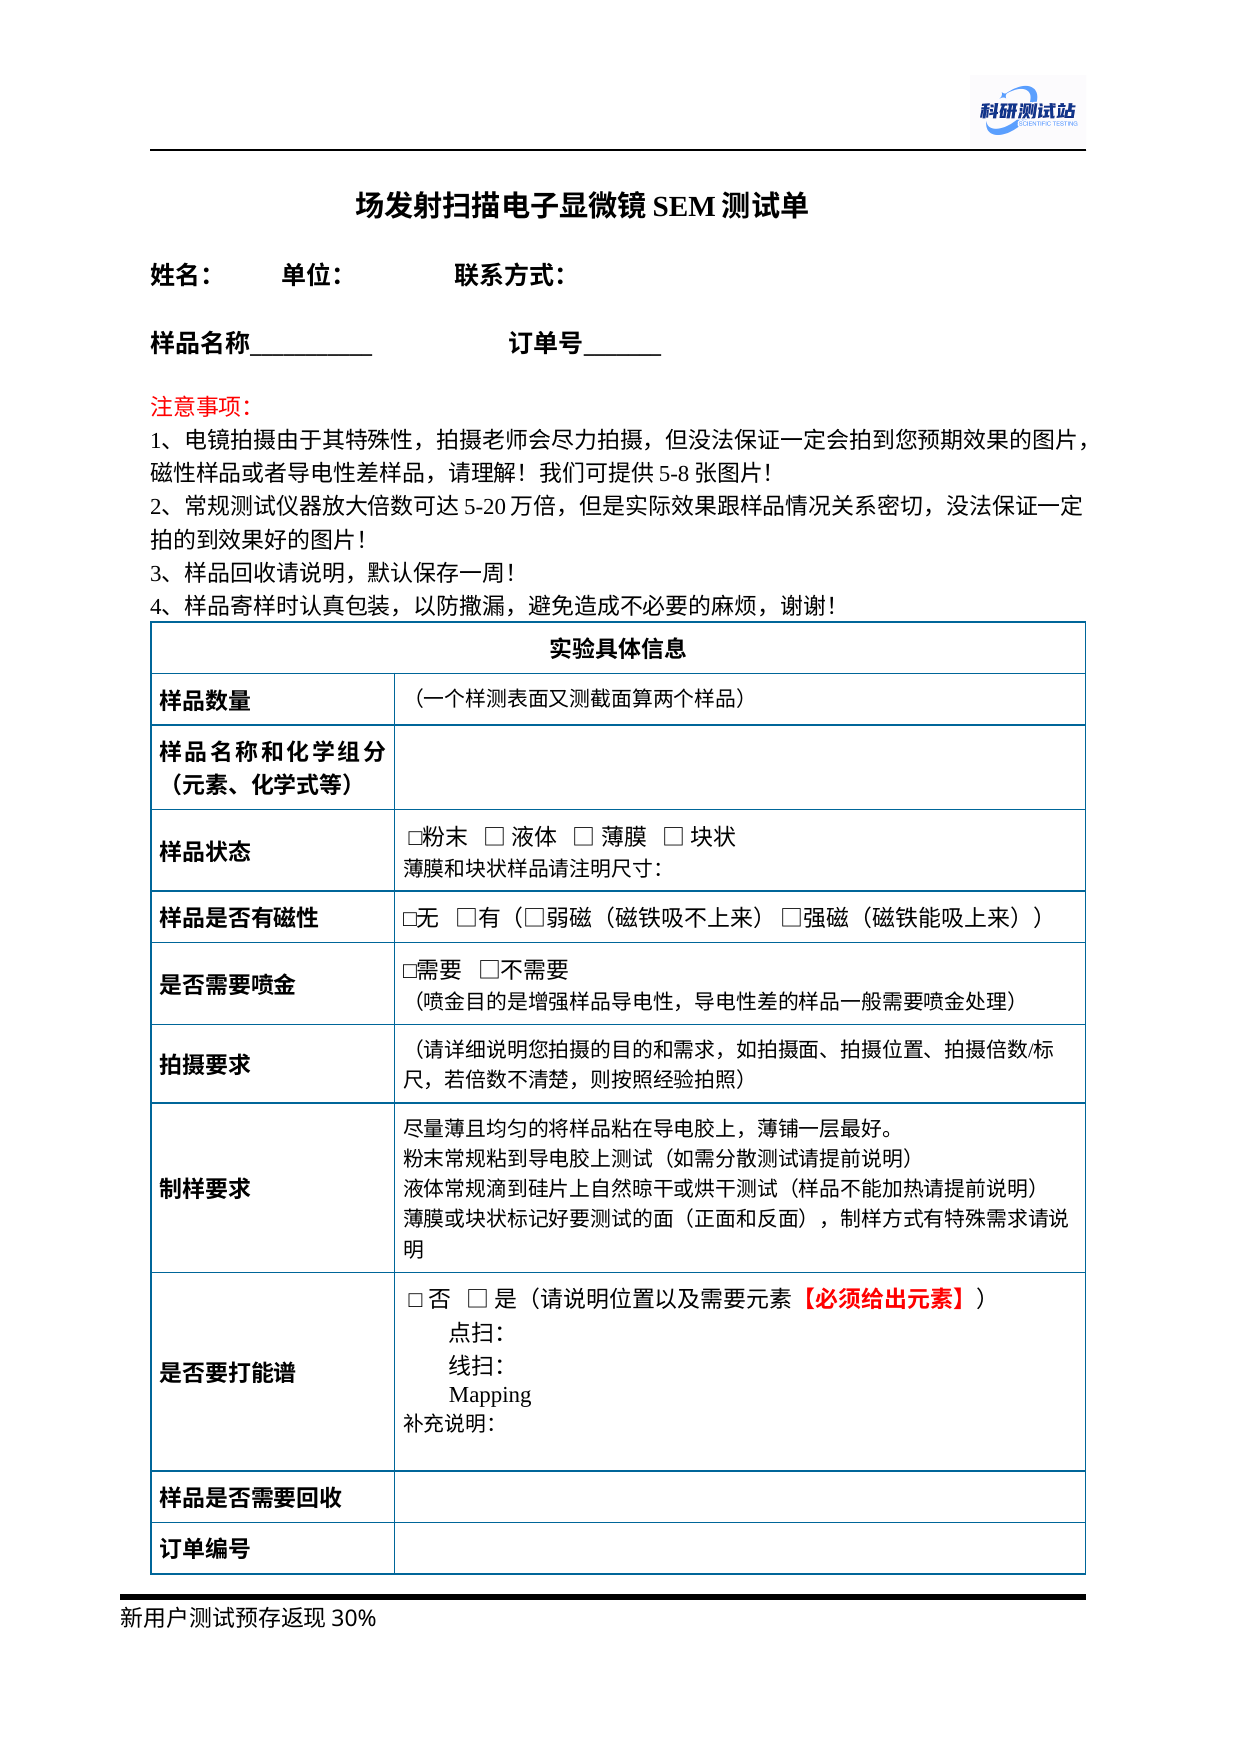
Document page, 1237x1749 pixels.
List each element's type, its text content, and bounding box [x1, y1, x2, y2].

table_cell □无 □有（□弱磁（磁铁吸不上来） □强磁（磁铁能吸上来）） [395, 892, 1085, 942]
table_cell 是否要打能谱 [152, 1273, 394, 1470]
table_cell 样品名称和化学组分（元素、化学式等） [152, 726, 394, 809]
picture [970, 75, 1087, 148]
table_cell 样品是否需要回收 [152, 1472, 394, 1521]
text 场发射扫描电子显微镜SEM测试单 [150, 182, 1086, 224]
text 1、电镜拍摄由于其特殊性，拍摄老师会尽力拍摄，但没法保证一定会拍到您预期效果的图片，磁性样品或者导电性差样品，请理解！我们可提供5-8张图片！ [150, 422, 1086, 488]
table_cell □粉末 □ 液体 □ 薄膜 □ 块状 薄膜和块状样品请注明尺寸： [395, 810, 1085, 890]
table_cell 尽量薄且均匀的将样品粘在导电胶上，薄铺一层最好。 粉末常规粘到导电胶上测试（如需分散测试请提前说明） 液体常规滴到硅片上自然晾干或烘干测试（样品不能加热请提前说明） 薄膜或块状标记好要测试的面（正面和反面），制样方式有特殊需求请说明 [395, 1104, 1085, 1271]
text 注意事项： [150, 388, 1086, 422]
text 样品名称___________ 订单号_______ [150, 323, 1086, 359]
table_cell □需要 □不需要 （喷金目的是增强样品导电性，导电性差的样品一般需要喷金处理） [395, 943, 1085, 1023]
table_cell （一个样测表面又测截面算两个样品） [395, 674, 1085, 724]
table_cell 拍摄要求 [152, 1025, 394, 1102]
text 姓名： 单位： 联系方式： [150, 256, 1086, 292]
table_cell 制样要求 [152, 1104, 394, 1271]
table_cell [395, 726, 1085, 809]
list 3、样品回收请说明，默认保存一周！ [150, 555, 1086, 588]
table_header 实验具体信息 [152, 623, 1085, 673]
table_cell [395, 1523, 1085, 1573]
table_cell （请详细说明您拍摄的目的和需求，如拍摄面、拍摄位置、拍摄倍数/标尺，若倍数不清楚，则按照经验拍照） [395, 1025, 1085, 1102]
table_cell □ 否 □ 是（请说明位置以及需要元素【必须给出元素】） 点扫： 线扫： Mapping 补充说明： [395, 1273, 1085, 1470]
table_cell 订单编号 [152, 1523, 394, 1573]
table_cell 样品数量 [152, 674, 394, 724]
table_cell [395, 1472, 1085, 1521]
table_cell 样品状态 [152, 810, 394, 890]
list 4、样品寄样时认真包装，以防撒漏，避免造成不必要的麻烦，谢谢！ [150, 588, 1086, 621]
table_cell 是否需要喷金 [152, 943, 394, 1023]
table_cell 样品是否有磁性 [152, 892, 394, 942]
list 2、常规测试仪器放大倍数可达5-20万倍，但是实际效果跟样品情况关系密切，没法保证一定拍的到效果好的图片！ [150, 488, 1086, 555]
